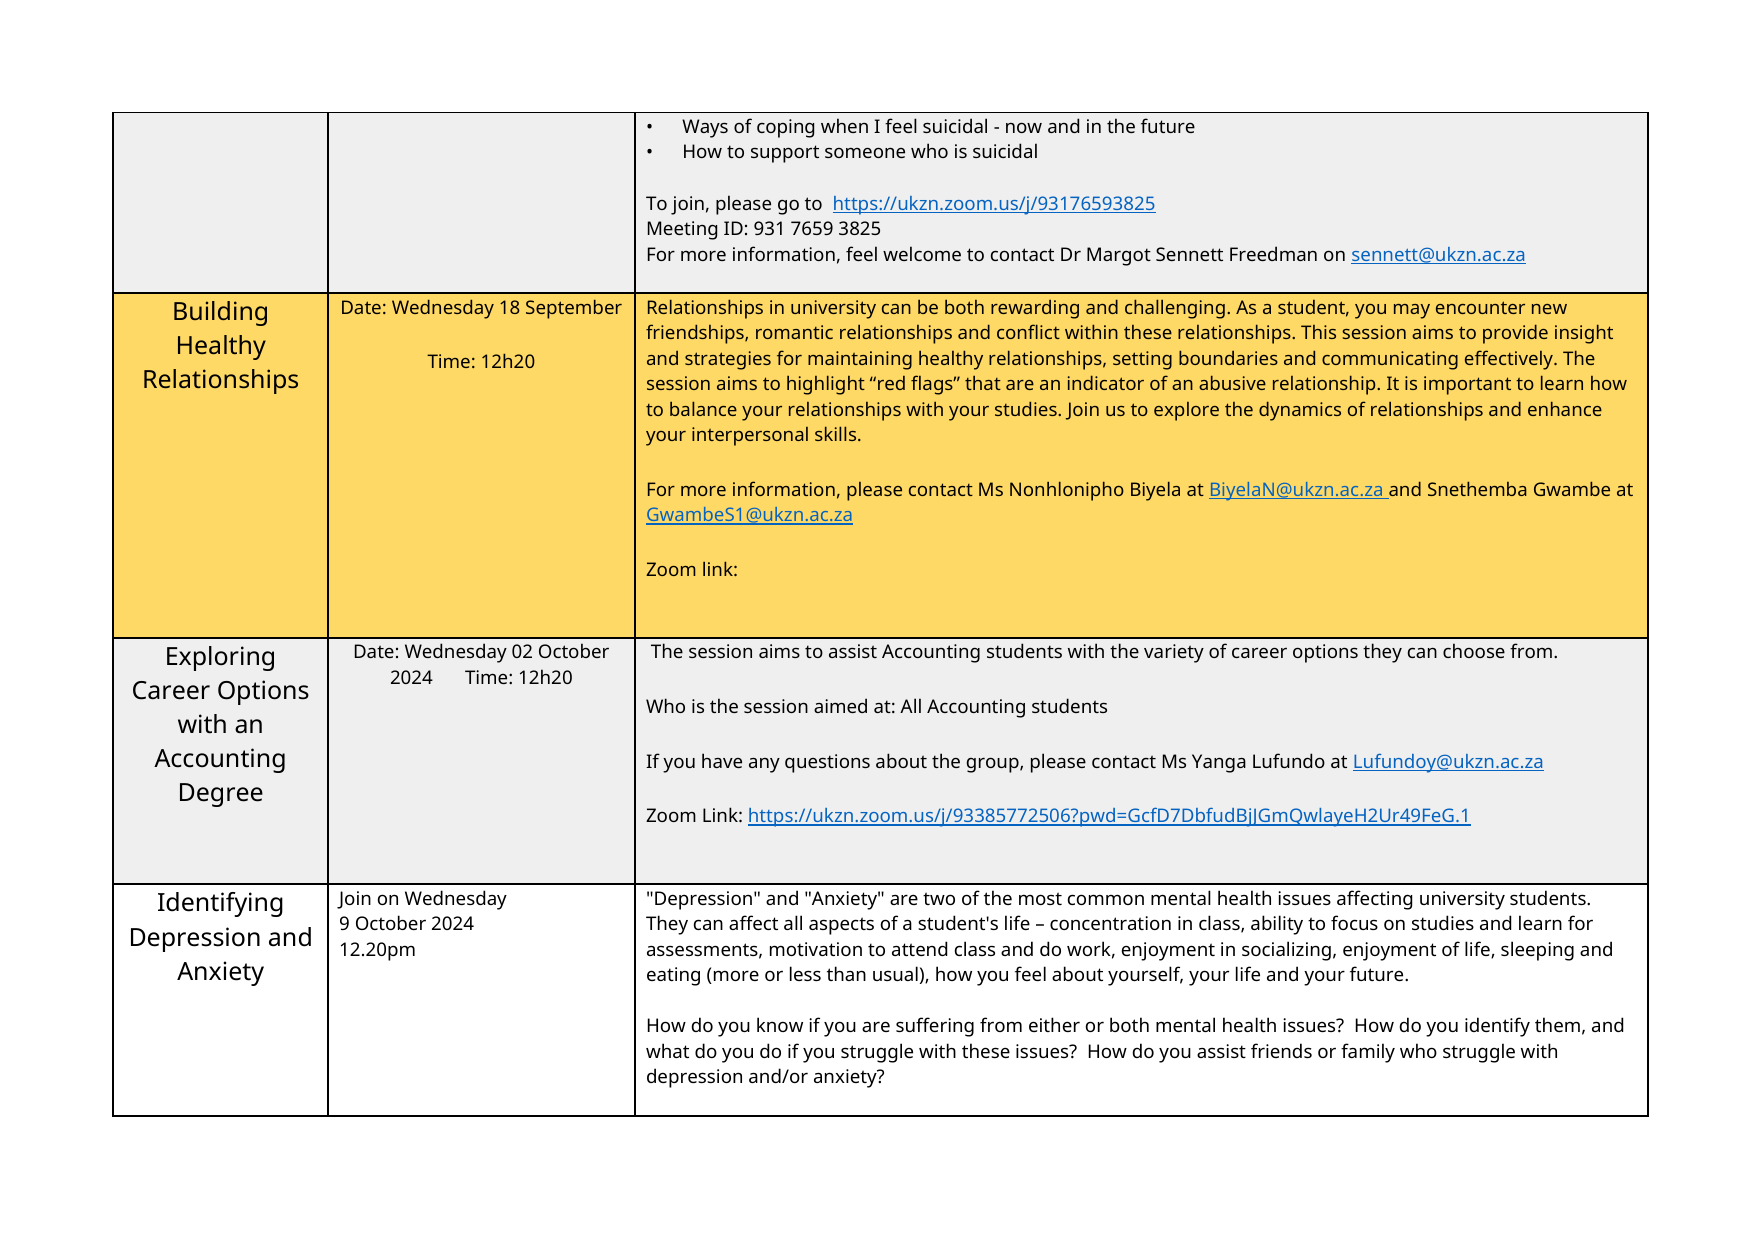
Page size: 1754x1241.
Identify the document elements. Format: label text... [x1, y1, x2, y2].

table_cell The session aims to assist Accounting students with the variety of career options they can choose from. Who is the session aimed at: All Accounting students If you have any questions about the group, please contact Ms Yanga Lufundo at Lufundoy@ukzn.ac.za Zoom Link: https://ukzn.zoom.us/j/93385772506?pwd=GcfD7DbfudBjJGmQwlayeH2Ur49FeG.1 [636, 639, 1647, 883]
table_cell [636, 113, 1647, 292]
table_cell Building Healthy Relationships [114, 294, 327, 637]
table_cell Relationships in university can be both rewarding and challenging. As a student, you may encounter new friendships, romantic relationships and conflict within these relationships. This session aims to provide insight and strategies for maintaining healthy relationships, setting boundaries and communicating effectively. The session aims to highlight “red flags” that are an indicator of an abusive relationship. It is important to learn how to balance your relationships with your studies. Join us to explore the dynamics of relationships and enhance your interpersonal skills. For more information, please contact Ms Nonhlonipho Biyela at BiyelaN@ukzn.ac.za and Snethemba Gwambe at GwambeS1@ukzn.ac.za Zoom link: [636, 294, 1647, 637]
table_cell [329, 113, 634, 292]
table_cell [329, 885, 634, 1115]
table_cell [636, 885, 1647, 1115]
table_cell Date: Wednesday 18 September Time: 12h20 [329, 294, 634, 637]
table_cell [114, 885, 327, 1115]
table_cell Exploring Career Options with an Accounting Degree [114, 639, 327, 883]
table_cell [114, 113, 327, 292]
table_cell Date: Wednesday 02 October 2024 Time: 12h20 [329, 639, 634, 883]
